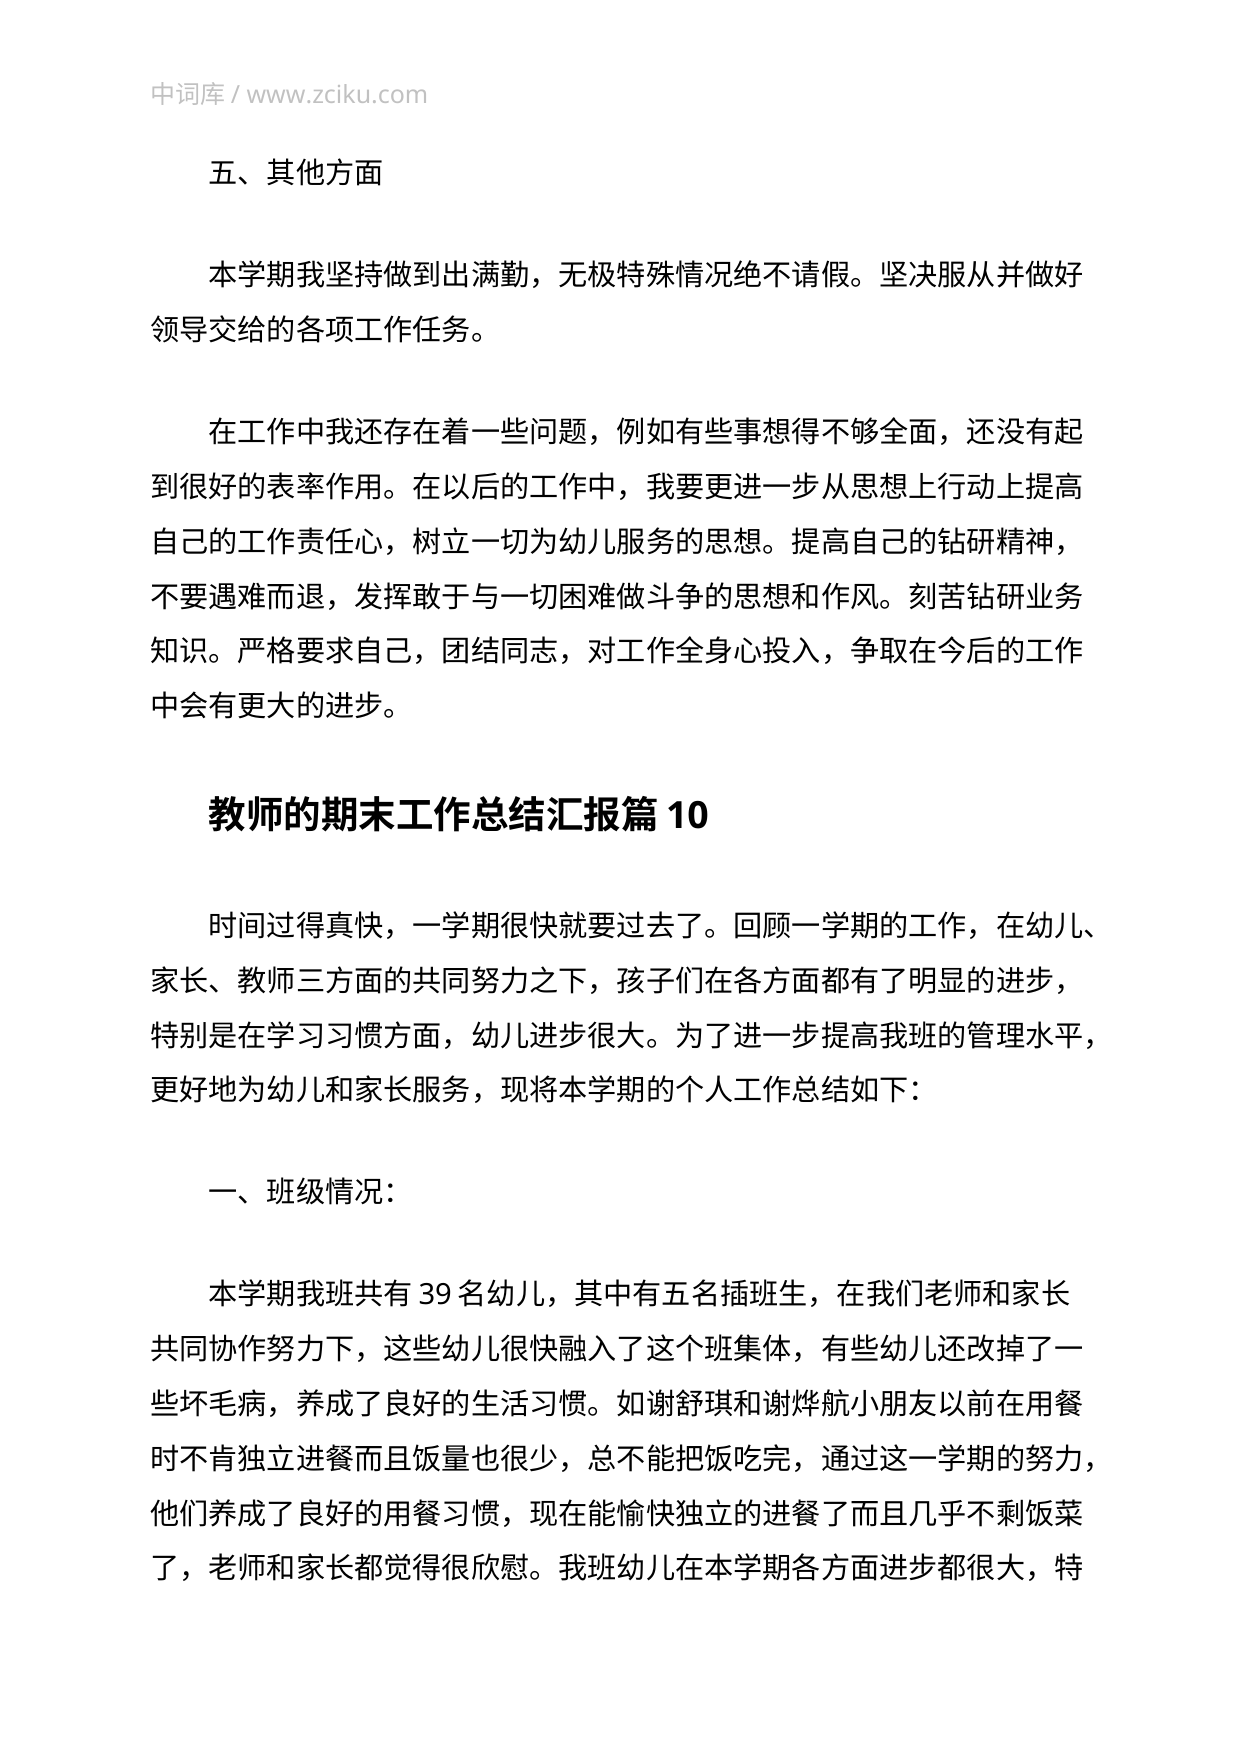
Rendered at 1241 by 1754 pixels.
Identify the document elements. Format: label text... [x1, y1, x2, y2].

text 五、其他方面 [150, 150, 1090, 192]
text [150, 1271, 1090, 1587]
text 时间过得真快，一学期很快就要过去了。回顾一学期的工作，在幼儿、家长、教师三方面的共同努力之下，孩子们在各方面都有了明显的进步，特别是在学习习惯方面，幼儿进步很大。为了进一步提高我班的管理水平，更好地为幼儿和家长服务，现将本学期的个人工作总结如下： [150, 902, 1090, 1109]
text 一、班级情况： [150, 1169, 1090, 1211]
text 在工作中我还存在着一些问题，例如有些事想得不够全面，还没有起到很好的表率作用。在以后的工作中，我要更进一步从思想上行动上提高自己的工作责任心，树立一切为幼儿服务的思想。提高自己的钻研精神，不要遇难而退，发挥敢于与一切困难做斗争的思想和作风。刻苦钻研业务知识。严格要求自己，团结同志，对工作全身心投入，争取在今后的工作中会有更大的进步。 [150, 408, 1090, 725]
text 教师的期末工作总结汇报篇10 [150, 785, 1090, 839]
text 本学期我坚持做到出满勤，无极特殊情况绝不请假。坚决服从并做好领导交给的各项工作任务。 [150, 252, 1090, 349]
